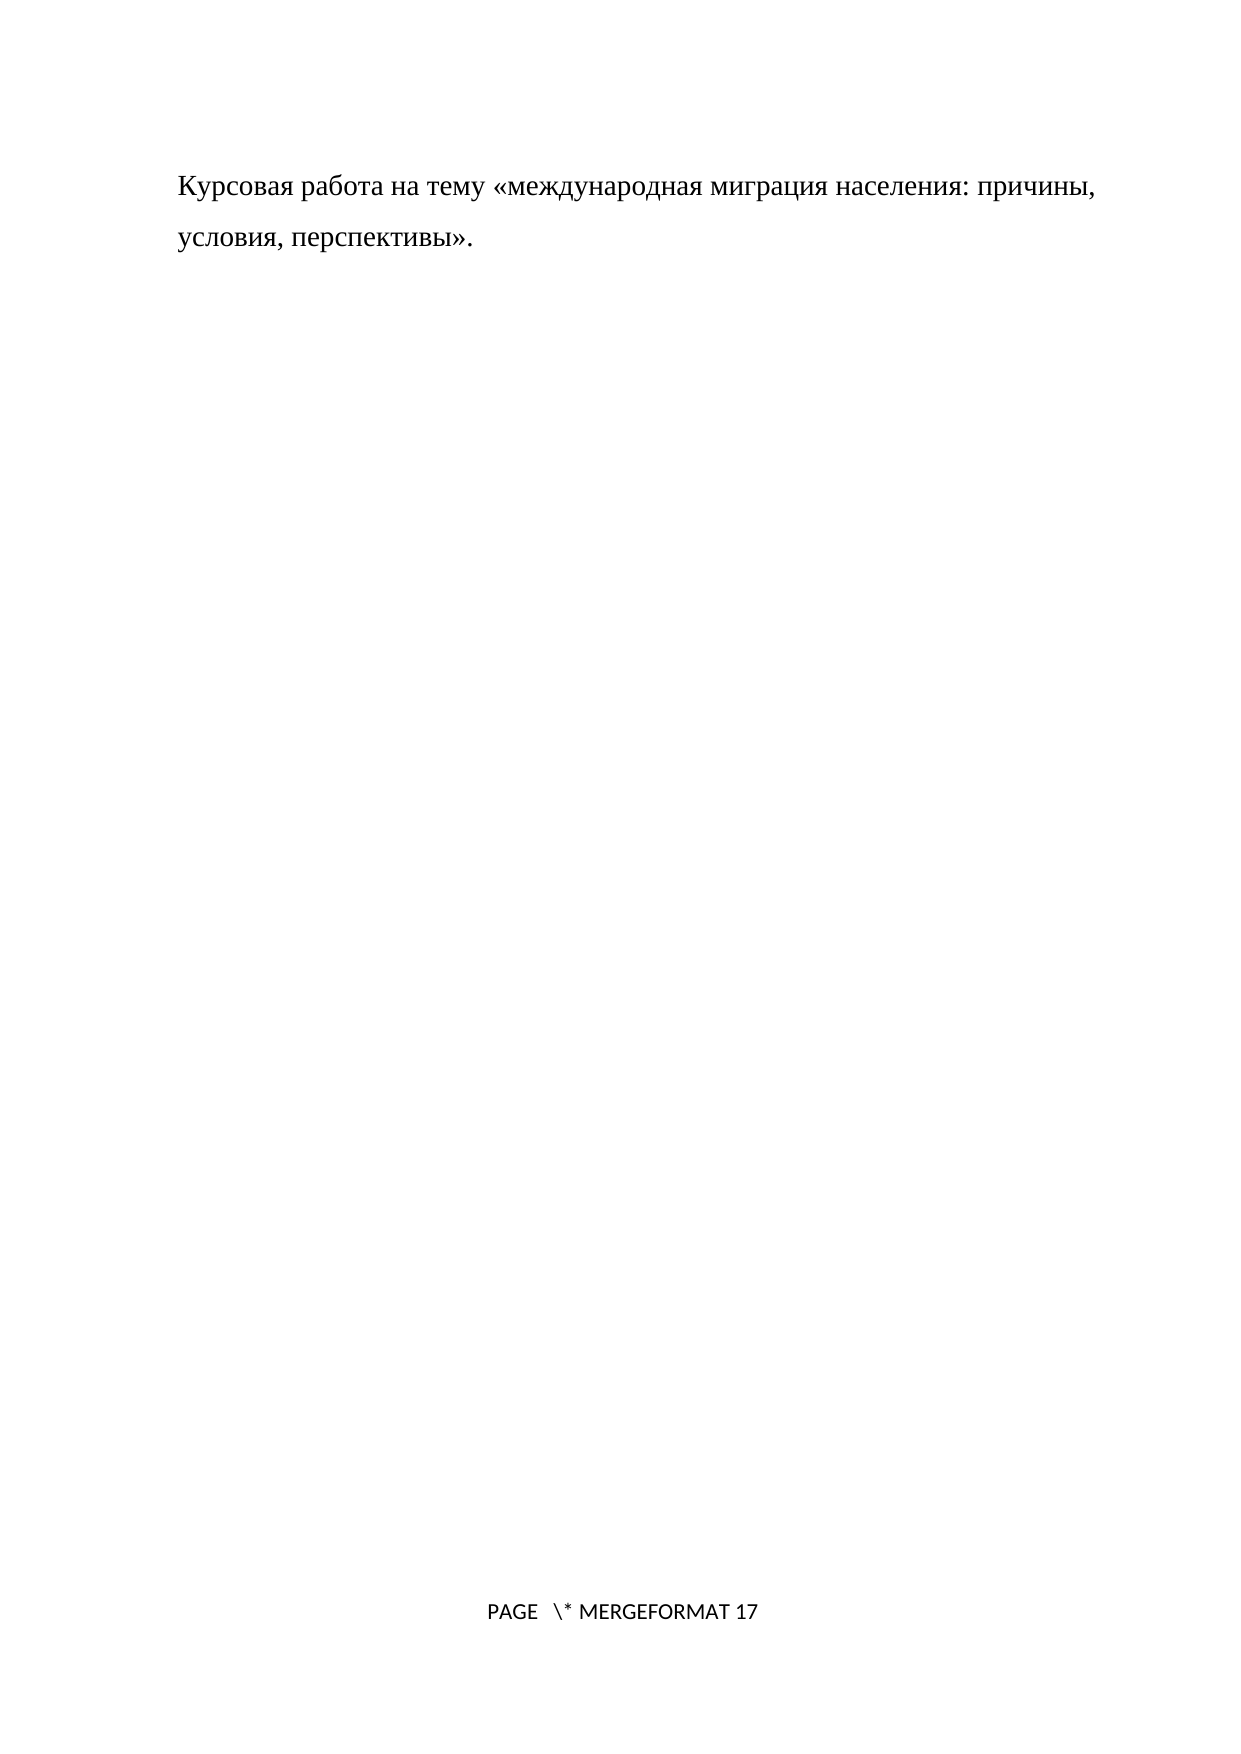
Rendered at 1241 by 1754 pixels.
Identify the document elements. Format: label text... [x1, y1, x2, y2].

text Курсовая работа на тему «международная миграция населения: причины, условия, перспективы». [177, 168, 1181, 252]
